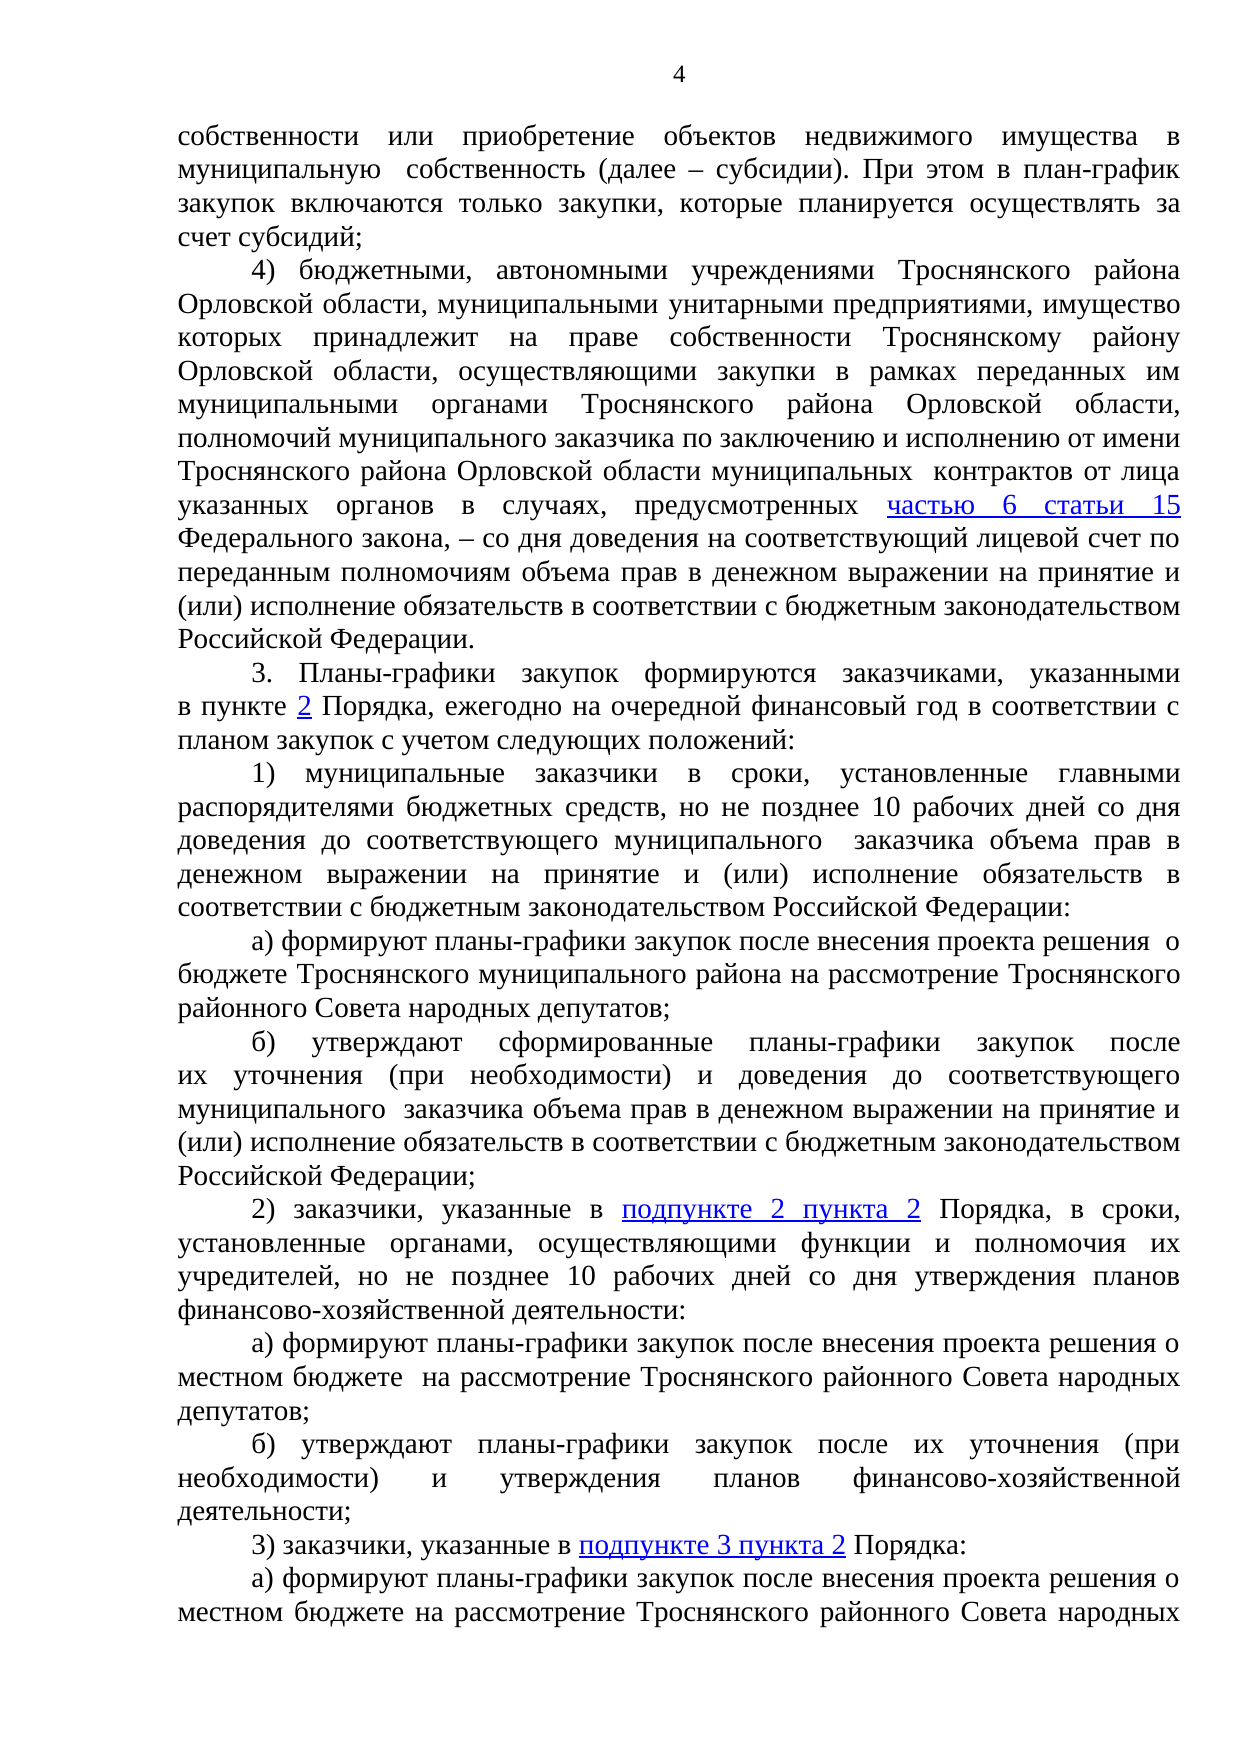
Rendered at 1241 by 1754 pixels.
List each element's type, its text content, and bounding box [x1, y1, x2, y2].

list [177, 1560, 1181, 1627]
list 4) бюджетными, автономными учреждениями Троснянского района Орловской области, муниципальными унитарными предприятиями, имущество которых принадлежит на праве собственности Троснянскому району Орловской области, осуществляющими закупки в рамках переданных им муниципальными органами Троснянского района Орловской области, полномочий муниципального заказчика по заключению и исполнению от имени Троснянского района Орловской области муниципальных контрактов от лица указанных органов в случаях, предусмотренных частью 6 статьи 15 Федерального закона, – со дня доведения на соответствующий лицевой счет по переданным полномочиям объема прав в денежном выражении на принятие и (или) исполнение обязательств в соответствии с бюджетным законодательством Российской Федерации. [177, 252, 1181, 655]
text б) утверждают сформированные планы-графики закупок после их уточнения (при необходимости) и доведения до соответствующего муниципального заказчика объема прав в денежном выражении на принятие и (или) исполнение обязательств в соответствии с бюджетным законодательством Российской Федерации; [177, 1024, 1181, 1191]
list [177, 118, 1181, 252]
list 3) заказчики, указанные в подпункте 3 пункта 2 Порядка: [177, 1527, 1181, 1560]
list б) утверждают планы-графики закупок после их уточнения (при необходимости) и утверждения планов финансово-хозяйственной деятельности; [177, 1426, 1181, 1527]
list 3. Планы-графики закупок формируются заказчиками, указанными в пункте 2 Порядка, ежегодно на очередной финансовый год в соответствии с планом закупок с учетом следующих положений: [177, 655, 1181, 755]
list 1) муниципальные заказчики в сроки, установленные главными распорядителями бюджетных средств, но не позднее 10 рабочих дней со дня доведения до соответствующего муниципального заказчика объема прав в денежном выражении на принятие и (или) исполнение обязательств в соответствии с бюджетным законодательством Российской Федерации: [177, 755, 1181, 923]
text а) формируют планы-графики закупок после внесения проекта решения о бюджете Троснянского муниципального района на рассмотрение Троснянского районного Совета народных депутатов; [177, 923, 1181, 1024]
list а) формируют планы-графики закупок после внесения проекта решения о местном бюджете на рассмотрение Троснянского районного Совета народных депутатов; [177, 1326, 1181, 1426]
list 2) заказчики, указанные в подпункте 2 пункта 2 Порядка, в сроки, установленные органами, осуществляющими функции и полномочия их учредителей, но не позднее 10 рабочих дней со дня утверждения планов финансово-хозяйственной деятельности: [177, 1191, 1181, 1326]
